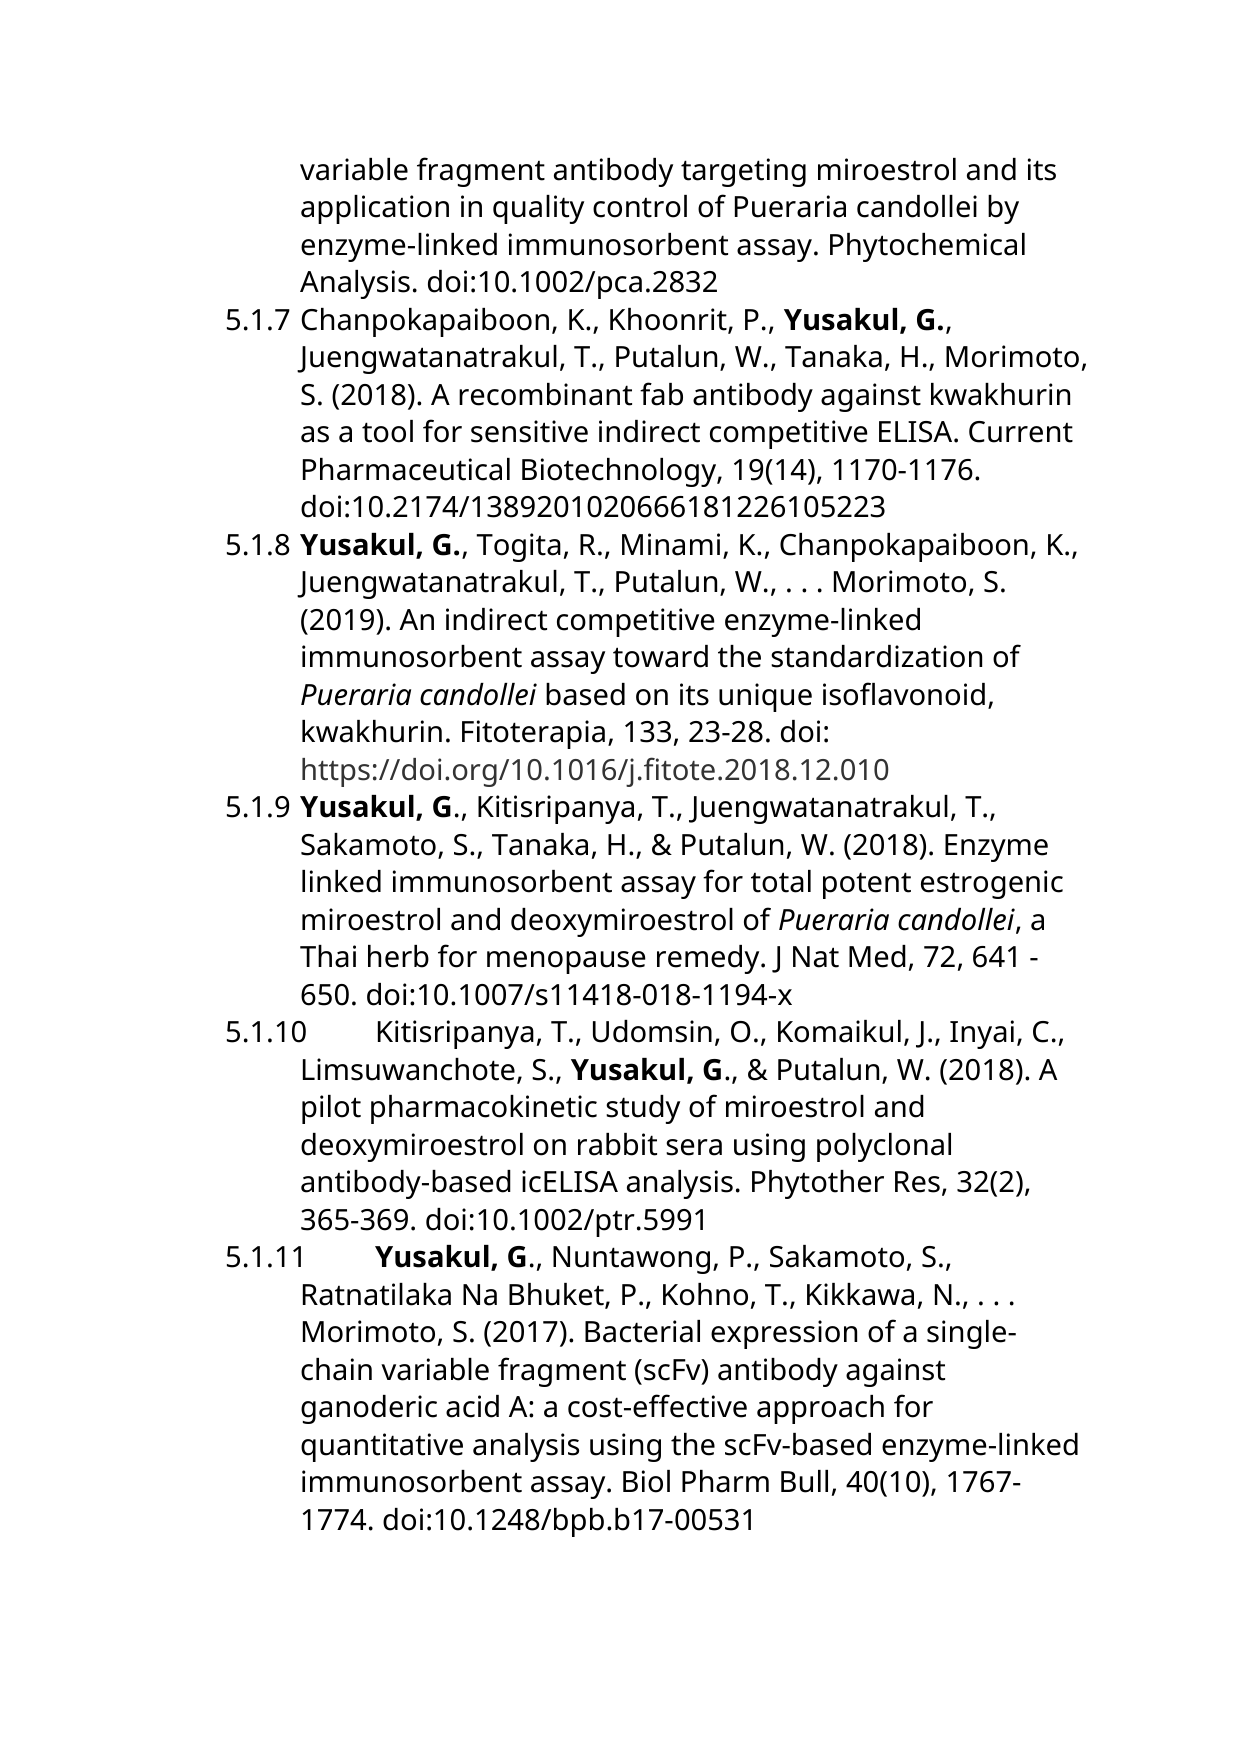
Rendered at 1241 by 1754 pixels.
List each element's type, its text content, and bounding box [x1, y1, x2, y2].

list Yusakul, G., Kitisripanya, T., Juengwatanatrakul, T., Sakamoto, S., Tanaka, H., & Putalun, W. (2018). Enzyme linked immunosorbent assay for total potent estrogenic miroestrol and deoxymiroestrol of Pueraria candollei, a Thai herb for menopause remedy. J Nat Med, 72, 641 - 650. doi:10.1007/s11418-018-1194-x [225, 787, 1090, 1012]
list Yusakul, G., Togita, R., Minami, K., Chanpokapaiboon, K., Juengwatanatrakul, T., Putalun, W., . . . Morimoto, S. (2019). An indirect competitive enzyme-linked immunosorbent assay toward the standardization of Pueraria candollei based on its unique isoflavonoid, kwakhurin. Fitoterapia, 133, 23-28. doi: https://doi.org/10.1016/j.fitote.2018.12.010 [225, 525, 1090, 787]
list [225, 150, 1090, 300]
list Yusakul, G., Nuntawong, P., Sakamoto, S., Ratnatilaka Na Bhuket, P., Kohno, T., Kikkawa, N., . . . Morimoto, S. (2017). Bacterial expression of a single-chain variable fragment (scFv) antibody against ganoderic acid A: a cost-effective approach for quantitative analysis using the scFv-based enzyme-linked immunosorbent assay. Biol Pharm Bull, 40(10), 1767-1774. doi:10.1248/bpb.b17-00531 [225, 1237, 1090, 1537]
list Kitisripanya, T., Udomsin, O., Komaikul, J., Inyai, C., Limsuwanchote, S., Yusakul, G., & Putalun, W. (2018). A pilot pharmacokinetic study of miroestrol and deoxymiroestrol on rabbit sera using polyclonal antibody-based icELISA analysis. Phytother Res, 32(2), 365-369. doi:10.1002/ptr.5991 [225, 1012, 1090, 1237]
list Chanpokapaiboon, K., Khoonrit, P., Yusakul, G., Juengwatanatrakul, T., Putalun, W., Tanaka, H., Morimoto, S. (2018). A recombinant fab antibody against kwakhurin as a tool for sensitive indirect competitive ELISA. Current Pharmaceutical Biotechnology, 19(14), 1170-1176. doi:10.2174/1389201020666181226105223 [225, 300, 1090, 525]
